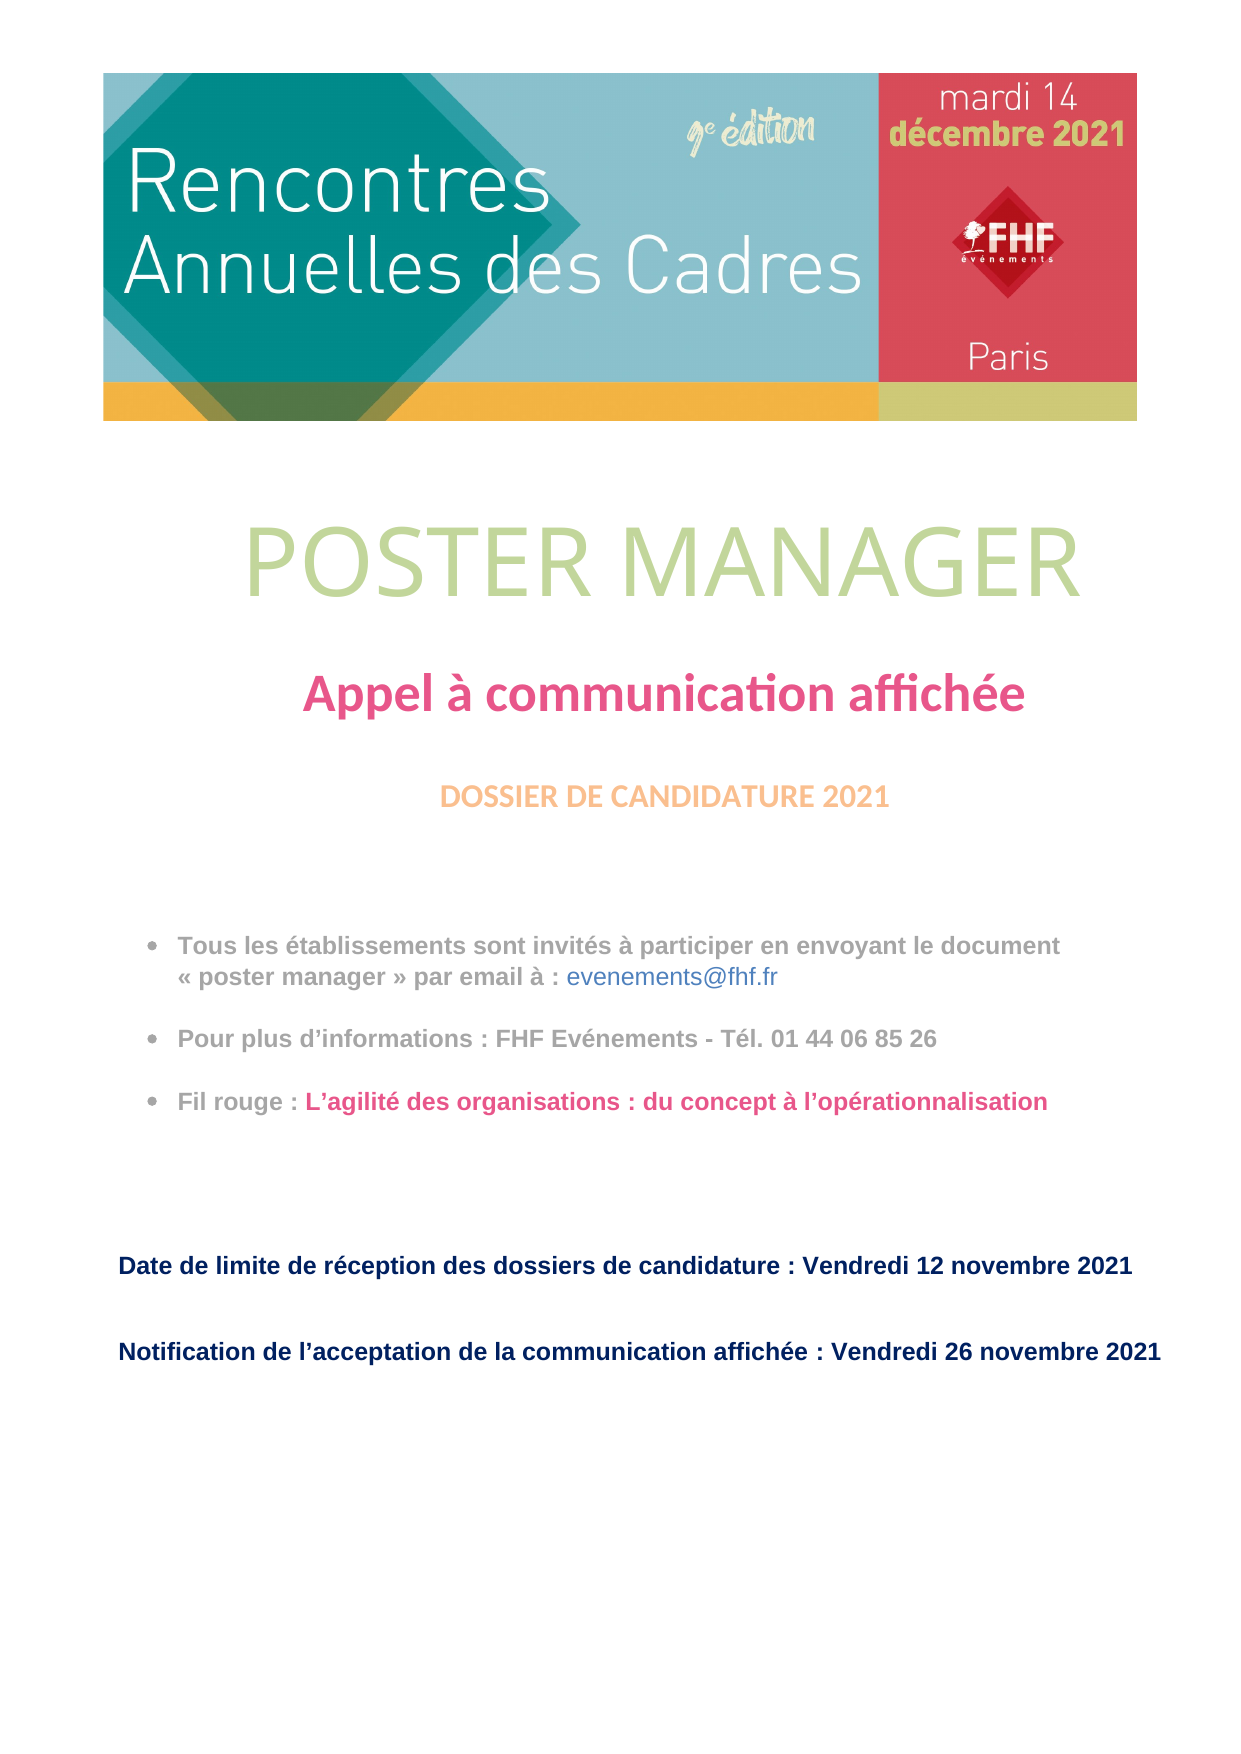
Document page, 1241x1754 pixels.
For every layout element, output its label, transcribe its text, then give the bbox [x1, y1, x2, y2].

subtitle POSTER MANAGER [148, 494, 1182, 655]
list Tous les établissements sont invités à participer en envoyant le document « poster manager » par email à : evenements@fhf.fr [148, 931, 1138, 1022]
list Pour plus d’informations : FHF Evénements - Tél. 01 44 06 85 26 [148, 1024, 1138, 1053]
subtitle Appel à communication affichée [148, 659, 1182, 725]
text Notification de l’acceptation de la communication affichée : Vendredi 26 novembre 2021 [118, 1337, 1182, 1366]
picture [103, 73, 1137, 421]
text Date de limite de réception des dossiers de candidature : Vendredi 12 novembre 2021 [118, 1251, 1182, 1280]
list Fil rouge : L’agilité des organisations : du concept à l’opérationnalisation [148, 1086, 1138, 1146]
subtitle DOSSIER DE CANDIDATURE 2021 [148, 775, 1182, 816]
